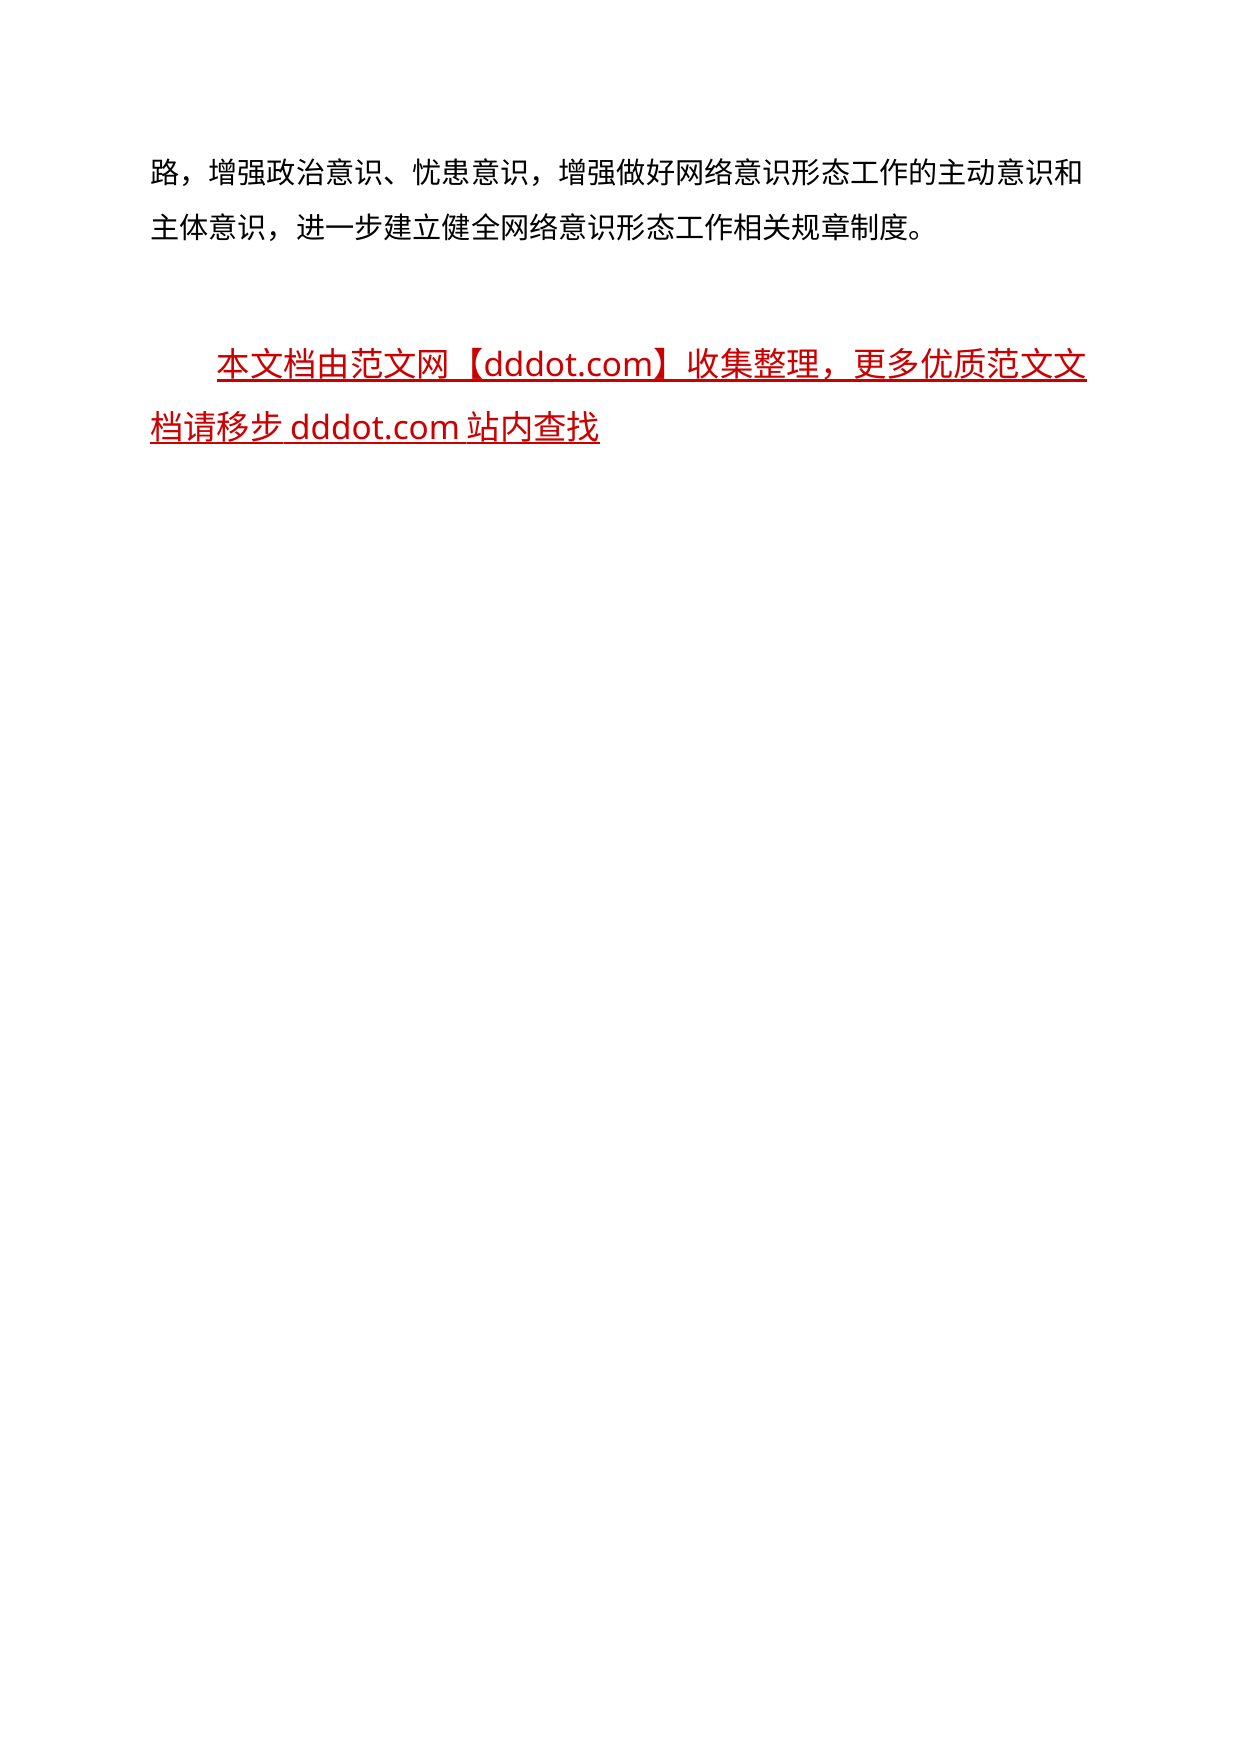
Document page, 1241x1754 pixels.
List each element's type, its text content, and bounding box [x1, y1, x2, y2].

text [150, 150, 1090, 247]
text 本文档由范文网【dddot.com】收集整理，更多优质范文文档请移步dddot.com站内查找 [150, 338, 1090, 449]
